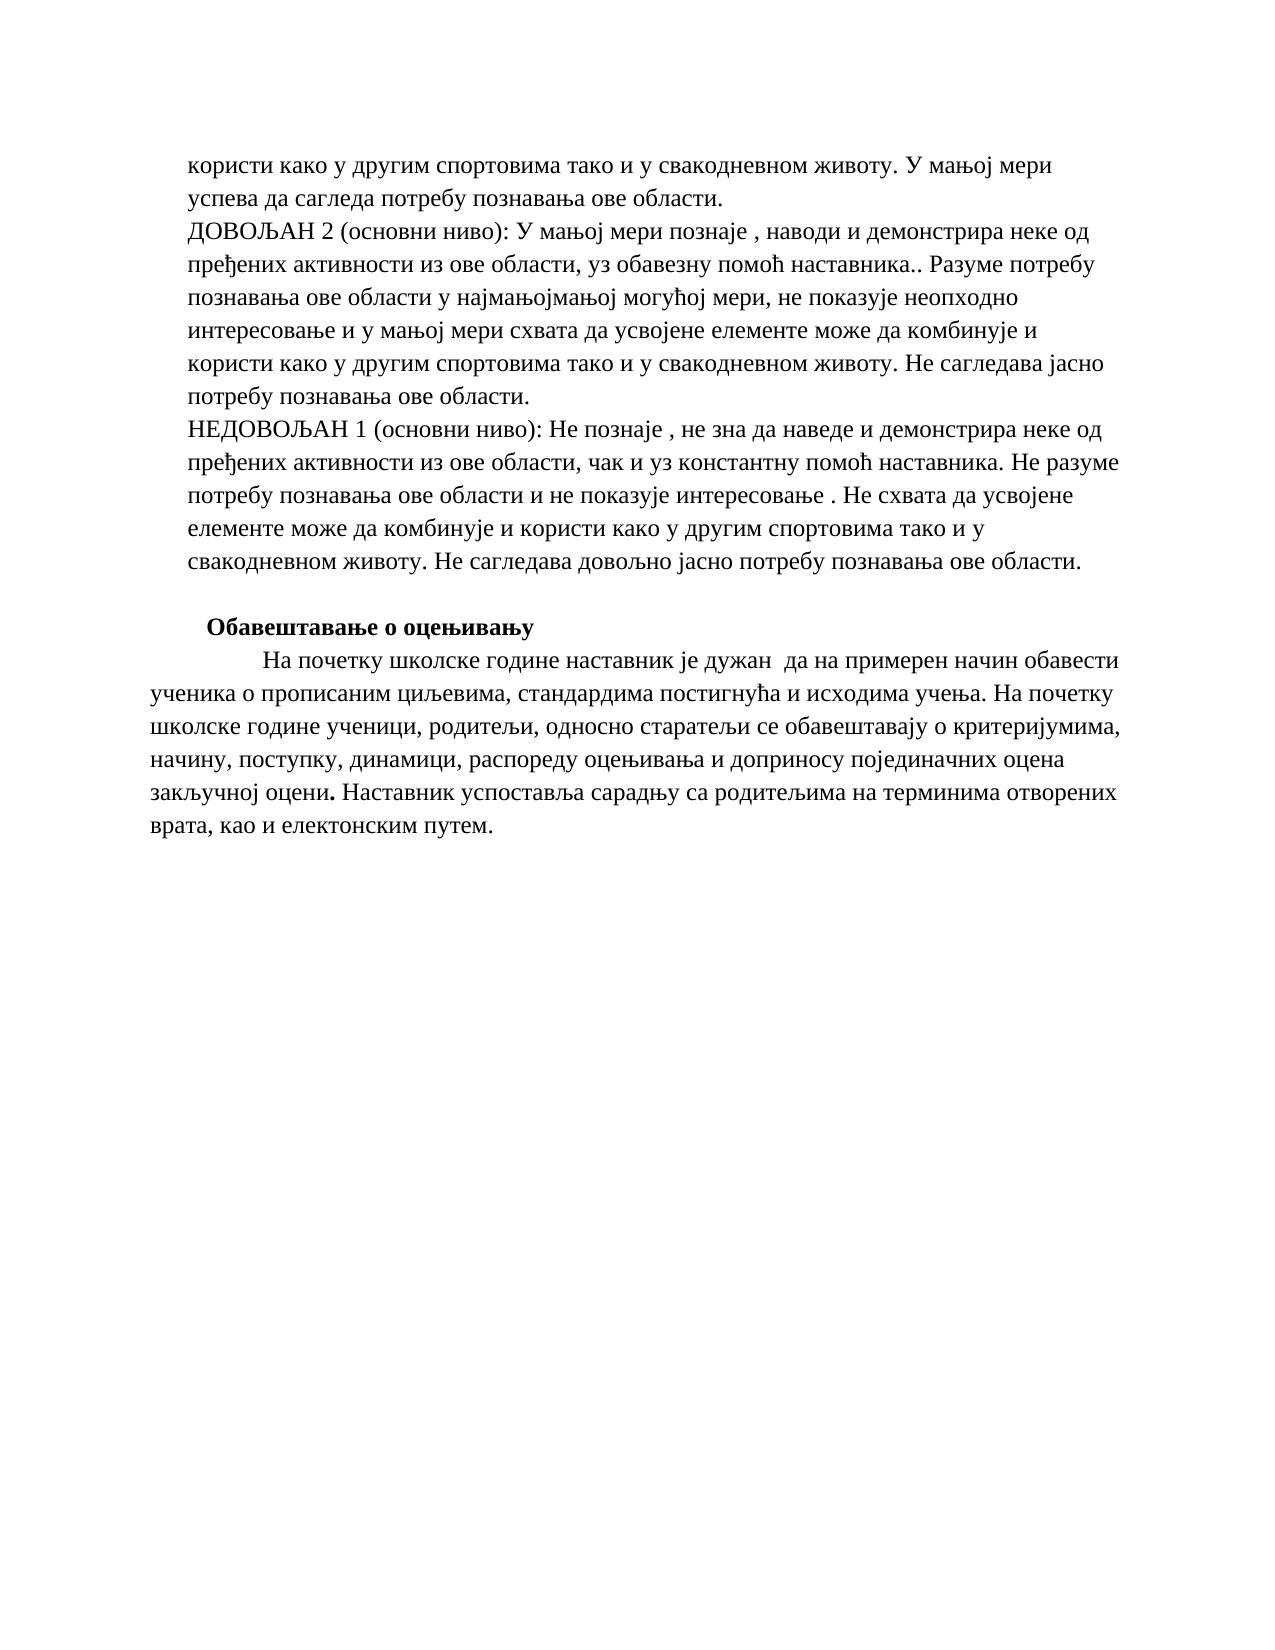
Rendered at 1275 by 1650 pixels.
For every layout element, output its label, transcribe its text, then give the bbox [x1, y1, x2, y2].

text На почетку школске године наставник је дужан да на примерен начин обавести ученика о прописаним циљевима, стандардима постигнућа и исходима учења. На почетку школске године ученици, родитељи, односно старатељи се обавештавају о критеријумима, начину, поступку, динамици, распореду оцењивања и доприносу појединачних оцена закључној оцени. Наставник успоставља сарадњу са родитељима на терминима отворених врата, као и електонским путем. [150, 645, 1125, 839]
text НЕДОВОЉАН 1 (основни ниво): Не познаје , не зна да наведе и демонстрира неке од пређених активности из ове области, чак и уз константну помоћ наставника. Не разуме потребу познавања ове области и не показује интересовање . Не схвата да усвојене елементе може да комбинује и користи како у другим спортовима тако и у свакодневном животу. Не сагледава довољно јасно потребу познавања ове области. [187, 414, 1125, 575]
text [187, 150, 1125, 212]
text Обавештавање о оцењивању [150, 612, 1125, 641]
text ДОВОЉАН 2 (основни ниво): У мањој мери познаје , наводи и демонстрира неке од пређених активности из ове области, уз обавезну помоћ наставника.. Разуме потребу познавања ове области у најмањојмањој могућој мери, не показује неопходно интересовање и у мањој мери схвата да усвојене елементе може да комбинује и користи како у другим спортовима тако и у свакодневном животу. Не сагледава јасно потребу познавања ове области. [187, 216, 1125, 410]
